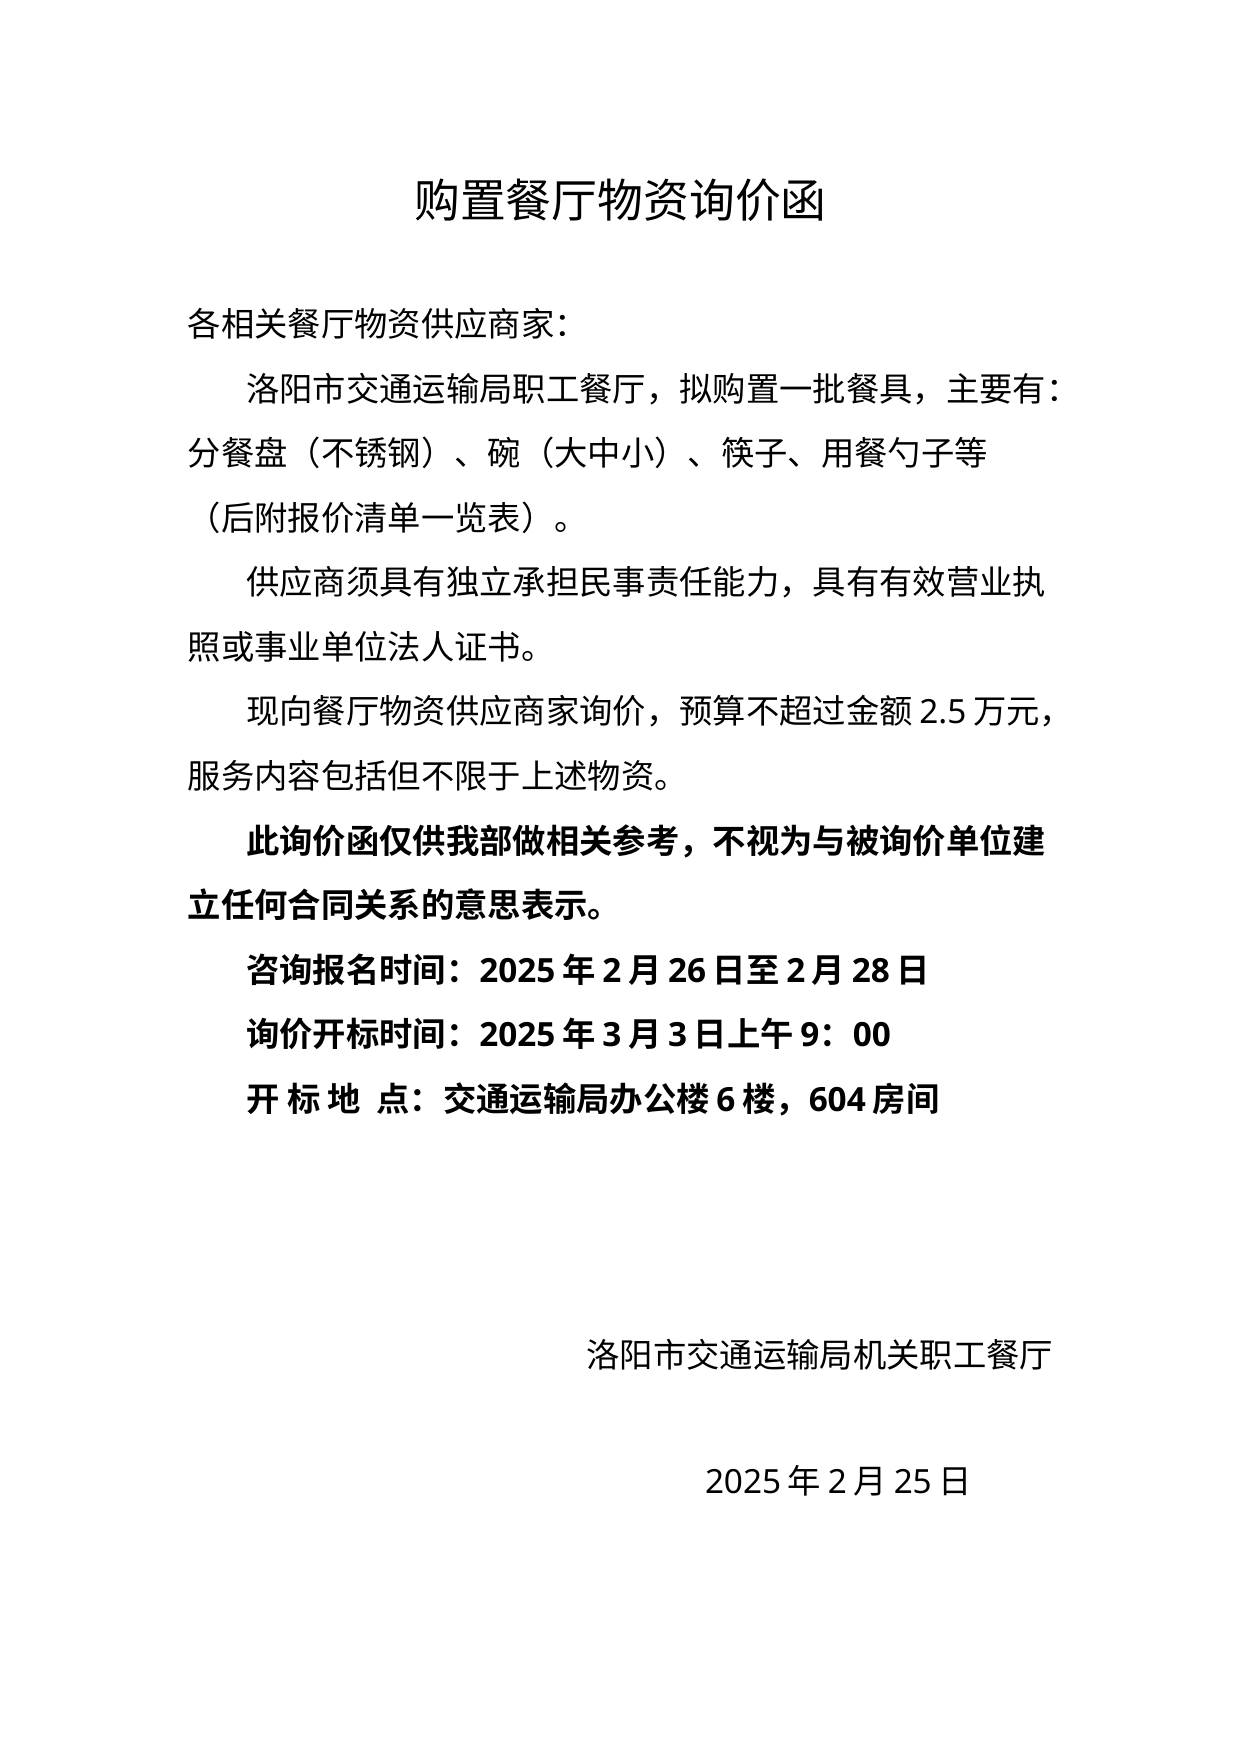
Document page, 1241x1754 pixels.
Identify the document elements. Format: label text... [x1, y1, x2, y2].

text 询价开标时间：2025年3月3日上午9：00 [187, 995, 1053, 1060]
text 各相关餐厅物资供应商家： [187, 285, 1053, 349]
text 现向餐厅物资供应商家询价，预算不超过金额2.5万元，服务内容包括但不限于上述物资。 [187, 672, 1053, 801]
text 此询价函仅供我部做相关参考，不视为与被询价单位建立任何合同关系的意思表示。 [187, 801, 1053, 931]
text 2025年2月25日 [187, 1455, 1053, 1503]
text 洛阳市交通运输局职工餐厅，拟购置一批餐具，主要有：分餐盘（不锈钢）、碗（大中小）、筷子、用餐勺子等（后附报价清单一览表）。 [187, 349, 1053, 543]
text 咨询报名时间：2025年2月26日至2月28日 [187, 931, 1053, 995]
text 供应商须具有独立承担民事责任能力，具有有效营业执照或事业单位法人证书。 [187, 543, 1053, 672]
text 购置餐厅物资询价函 [187, 164, 1053, 231]
text 洛阳市交通运输局机关职工餐厅 [187, 1329, 1053, 1377]
text 开 标 地 点：交通运输局办公楼6楼，604房间 [187, 1060, 1053, 1124]
